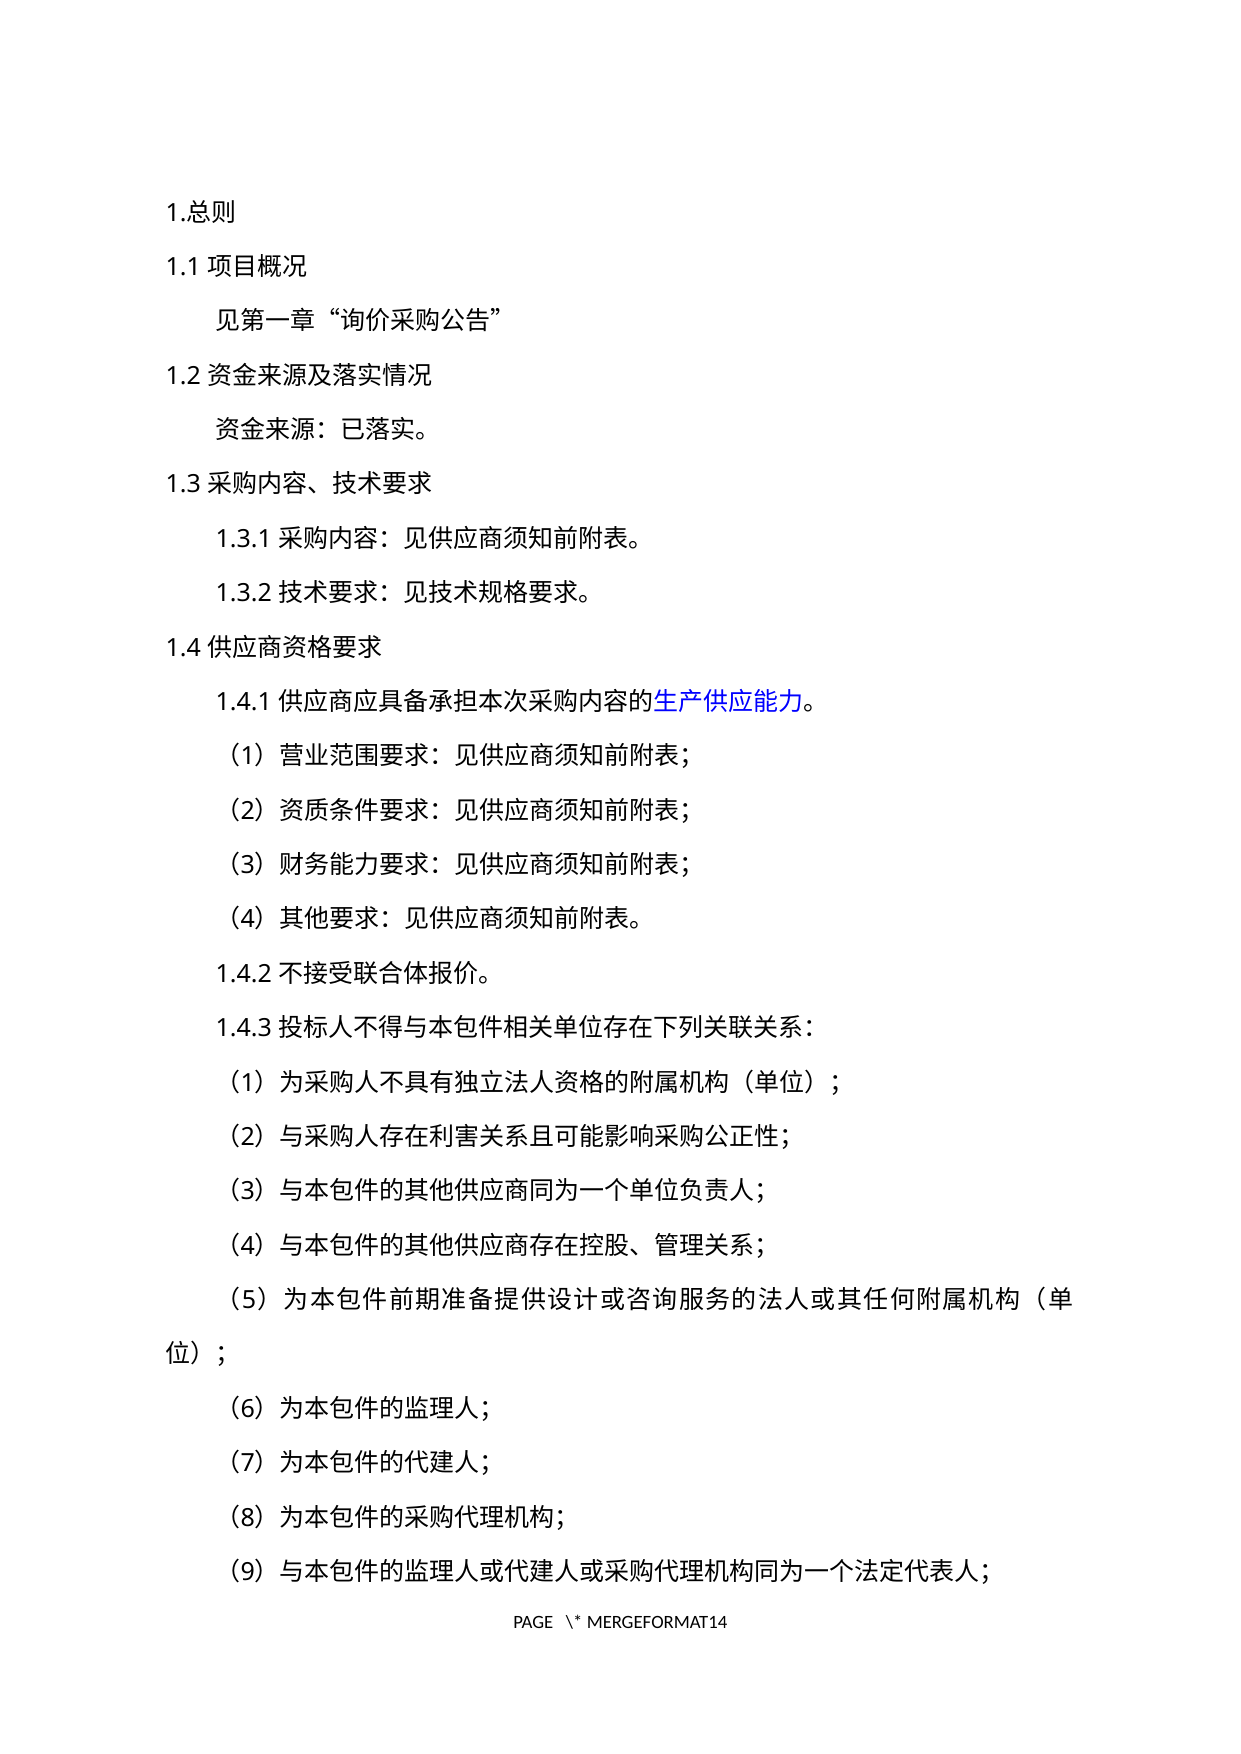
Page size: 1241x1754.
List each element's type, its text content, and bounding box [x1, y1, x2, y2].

text （2）与采购人存在利害关系且可能影响采购公正性； [165, 1116, 1075, 1153]
subtitle 1.总则 [165, 192, 1075, 228]
text 1.3.1 采购内容：见供应商须知前附表。 [165, 518, 1075, 554]
text 资金来源：已落实。 [165, 409, 1075, 446]
text （5）为本包件前期准备提供设计或咨询服务的法人或其任何附属机构（单位）； [165, 1279, 1075, 1370]
subtitle 1.3 采购内容、技术要求 [165, 464, 1075, 500]
text 1.4.2 不接受联合体报价。 [165, 953, 1075, 989]
text （1）营业范围要求：见供应商须知前附表； [165, 736, 1075, 772]
text （3）与本包件的其他供应商同为一个单位负责人； [165, 1171, 1075, 1207]
text （6）为本包件的监理人； [165, 1388, 1075, 1424]
text 1.4.3 投标人不得与本包件相关单位存在下列关联关系： [165, 1008, 1075, 1044]
text 1.4.1 供应商应具备承担本次采购内容的生产供应能力。 [165, 681, 1075, 718]
text （2）资质条件要求：见供应商须知前附表； [165, 790, 1075, 826]
text （7）为本包件的代建人； [165, 1443, 1075, 1479]
text （4）与本包件的其他供应商存在控股、管理关系； [165, 1225, 1075, 1261]
subtitle 1.4 供应商资格要求 [165, 627, 1075, 663]
text （3）财务能力要求：见供应商须知前附表； [165, 844, 1075, 881]
subtitle 1.1 项目概况 [165, 246, 1075, 283]
text （9）与本包件的监理人或代建人或采购代理机构同为一个法定代表人； [165, 1551, 1075, 1588]
text （4）其他要求：见供应商须知前附表。 [165, 899, 1075, 935]
text （1）为采购人不具有独立法人资格的附属机构（单位）； [165, 1062, 1075, 1098]
text 见第一章“询价采购公告” [165, 301, 1075, 337]
subtitle 1.2 资金来源及落实情况 [165, 355, 1075, 391]
text （8）为本包件的采购代理机构； [165, 1497, 1075, 1533]
text 1.3.2 技术要求：见技术规格要求。 [165, 573, 1075, 609]
